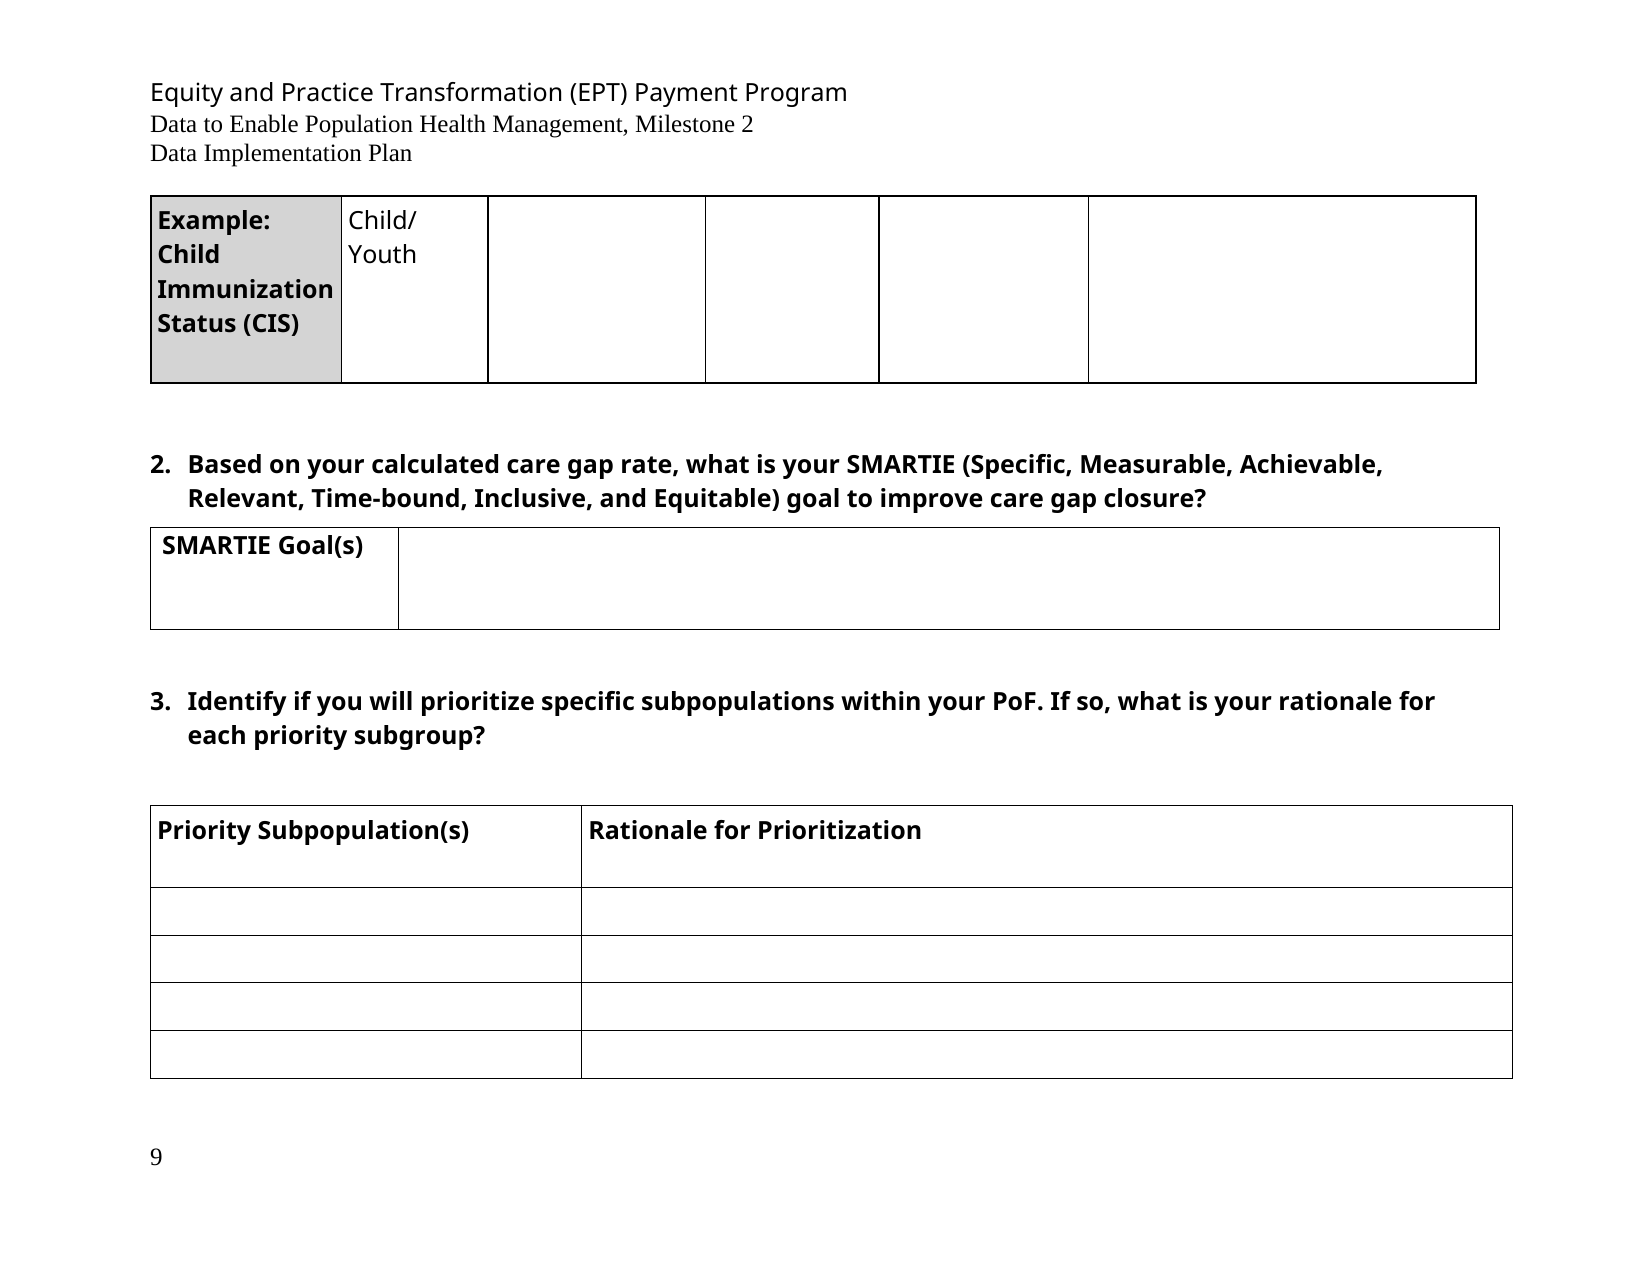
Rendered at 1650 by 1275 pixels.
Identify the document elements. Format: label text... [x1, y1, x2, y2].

table_cell [706, 197, 878, 382]
table_cell [1089, 197, 1475, 382]
table_cell Child/Youth [342, 197, 487, 382]
list Identify if you will prioritize specific subpopulations within your PoF. If so, what is your rationale for each priority subgroup? [150, 684, 1500, 752]
table_cell [582, 1031, 1512, 1077]
table_cell [489, 197, 705, 382]
table_cell [582, 983, 1512, 1030]
table_header SMARTIE Goal(s) [151, 528, 398, 629]
list Based on your calculated care gap rate, what is your SMARTIE (Specific, Measurable, Achievable, Relevant, Time-bound, Inclusive, and Equitable) goal to improve care gap closure? [150, 446, 1500, 514]
table_cell [151, 1031, 581, 1077]
table_cell [880, 197, 1088, 382]
table_cell Example: Child Immunization Status (CIS) [152, 197, 341, 382]
table_cell [151, 983, 581, 1030]
table_cell [582, 936, 1512, 982]
table_header Rationale for Prioritization [582, 806, 1512, 887]
table_header [399, 528, 1499, 629]
table_cell [582, 888, 1512, 934]
table_header Priority Subpopulation(s) [151, 806, 581, 887]
table_cell [151, 936, 581, 982]
table_cell [151, 888, 581, 934]
